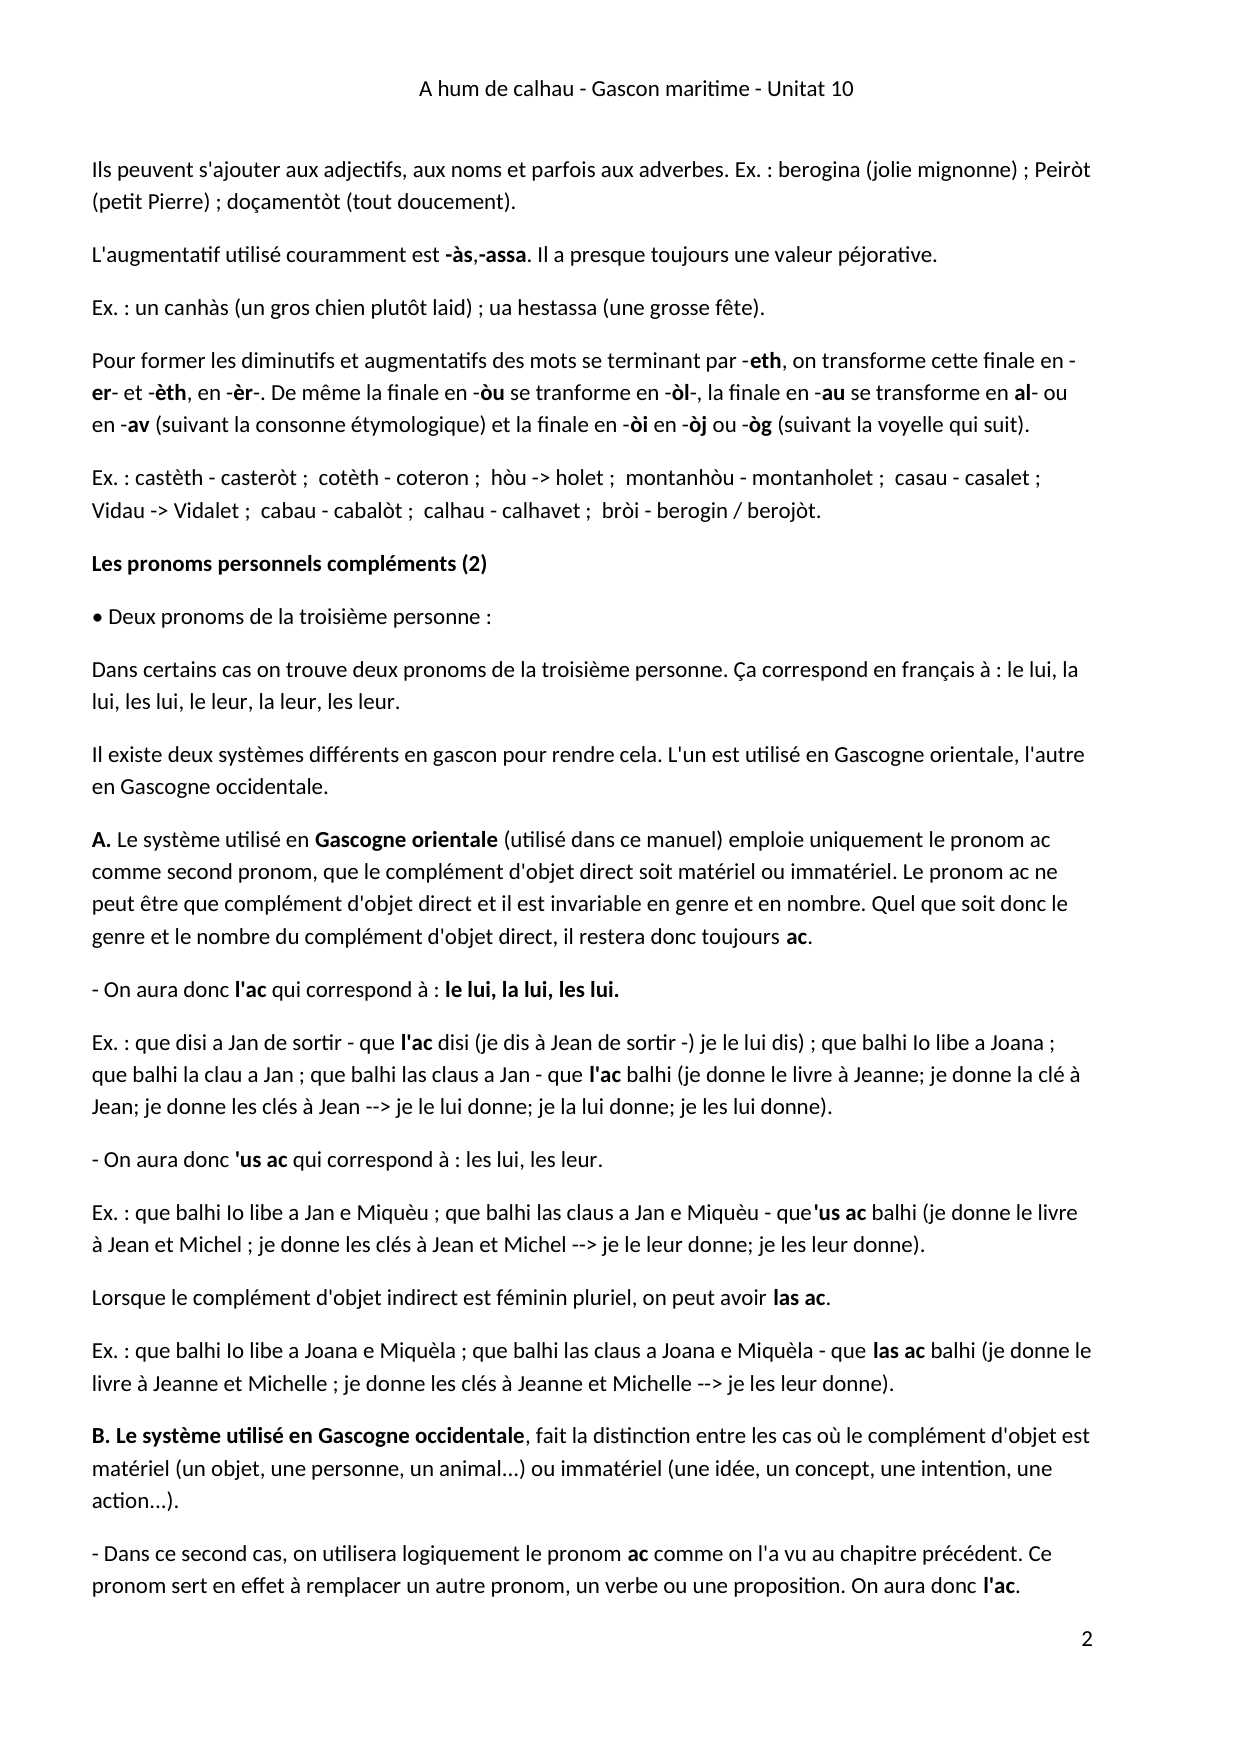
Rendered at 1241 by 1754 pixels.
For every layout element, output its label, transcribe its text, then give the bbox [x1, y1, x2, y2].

text Ex. : castèth - casteròt ; cotèth - coteron ; hòu -> holet ; montanhòu - montanholet ; casau - casalet ; Vidau -> Vidalet ; cabau - cabalòt ; calhau - calhavet ; bròi - berogin / berojòt. [92, 463, 1092, 524]
text Les pronoms personnels compléments (2) [92, 549, 1092, 577]
text Ex. : un canhàs (un gros chien plutôt laid) ; ua hestassa (une grosse fête). [92, 293, 1092, 321]
text • Deux pronoms de la troisième personne : [92, 602, 1092, 630]
text - On aura donc l'ac qui correspond à : le lui, la lui, les lui. [92, 975, 1092, 1003]
text Pour former les diminutifs et augmentatifs des mots se terminant par -eth, on transforme cette finale en -er- et -èth, en -èr-. De même la finale en -òu se tranforme en -òl-, la finale en -au se transforme en al- ou en -av (suivant la consonne étymologique) et la finale en -òi en -òj ou -òg (suivant la voyelle qui suit). [92, 346, 1092, 438]
text L'augmentatif utilisé couramment est -às,-assa. Il a presque toujours une valeur péjorative. [92, 240, 1092, 268]
text Ils peuvent s'ajouter aux adjectifs, aux noms et parfois aux adverbes. Ex. : berogina (jolie mignonne) ; Peiròt (petit Pierre) ; doçamentòt (tout doucement). [92, 155, 1092, 215]
text Ex. : que balhi Io libe a Joana e Miquèla ; que balhi las claus a Joana e Miquèla - que las ac balhi (je donne le livre à Jeanne et Michelle ; je donne les clés à Jeanne et Michelle --> je les leur donne). [92, 1336, 1092, 1397]
text Ex. : que disi a Jan de sortir - que l'ac disi (je dis à Jean de sortir -) je le lui dis) ; que balhi Io libe a Joana ; que balhi la clau a Jan ; que balhi las claus a Jan - que l'ac balhi (je donne le livre à Jeanne; je donne la clé à Jean; je donne les clés à Jean --> je le lui donne; je la lui donne; je les lui donne). [92, 1028, 1092, 1120]
text Ex. : que balhi Io libe a Jan e Miquèu ; que balhi las claus a Jan e Miquèu - que'us ac balhi (je donne le livre à Jean et Michel ; je donne les clés à Jean et Michel --> je le leur donne; je les leur donne). [92, 1198, 1092, 1258]
text - On aura donc 'us ac qui correspond à : les lui, les leur. [92, 1145, 1092, 1173]
text Dans certains cas on trouve deux pronoms de la troisième personne. Ça correspond en français à : le lui, la lui, les lui, le leur, la leur, les leur. [92, 655, 1092, 715]
text B. Le système utilisé en Gascogne occidentale, fait la distinction entre les cas où le complément d'objet est matériel (un objet, une personne, un animal...) ou immatériel (une idée, un concept, une intention, une action...). [92, 1422, 1092, 1514]
text Lorsque le complément d'objet indirect est féminin pluriel, on peut avoir las ac. [92, 1283, 1092, 1311]
text A. Le système utilisé en Gascogne orientale (utilisé dans ce manuel) emploie uniquement le pronom ac comme second pronom, que le complément d'objet direct soit matériel ou immatériel. Le pronom ac ne peut être que complément d'objet direct et il est invariable en genre et en nombre. Quel que soit donc le genre et le nombre du complément d'objet direct, il restera donc toujours ac. [92, 825, 1092, 950]
text Il existe deux systèmes différents en gascon pour rendre cela. L'un est utilisé en Gascogne orientale, l'autre en Gascogne occidentale. [92, 740, 1092, 800]
text - Dans ce second cas, on utilisera logiquement le pronom ac comme on l'a vu au chapitre précédent. Ce pronom sert en effet à remplacer un autre pronom, un verbe ou une proposition. On aura donc l'ac. [92, 1539, 1092, 1599]
